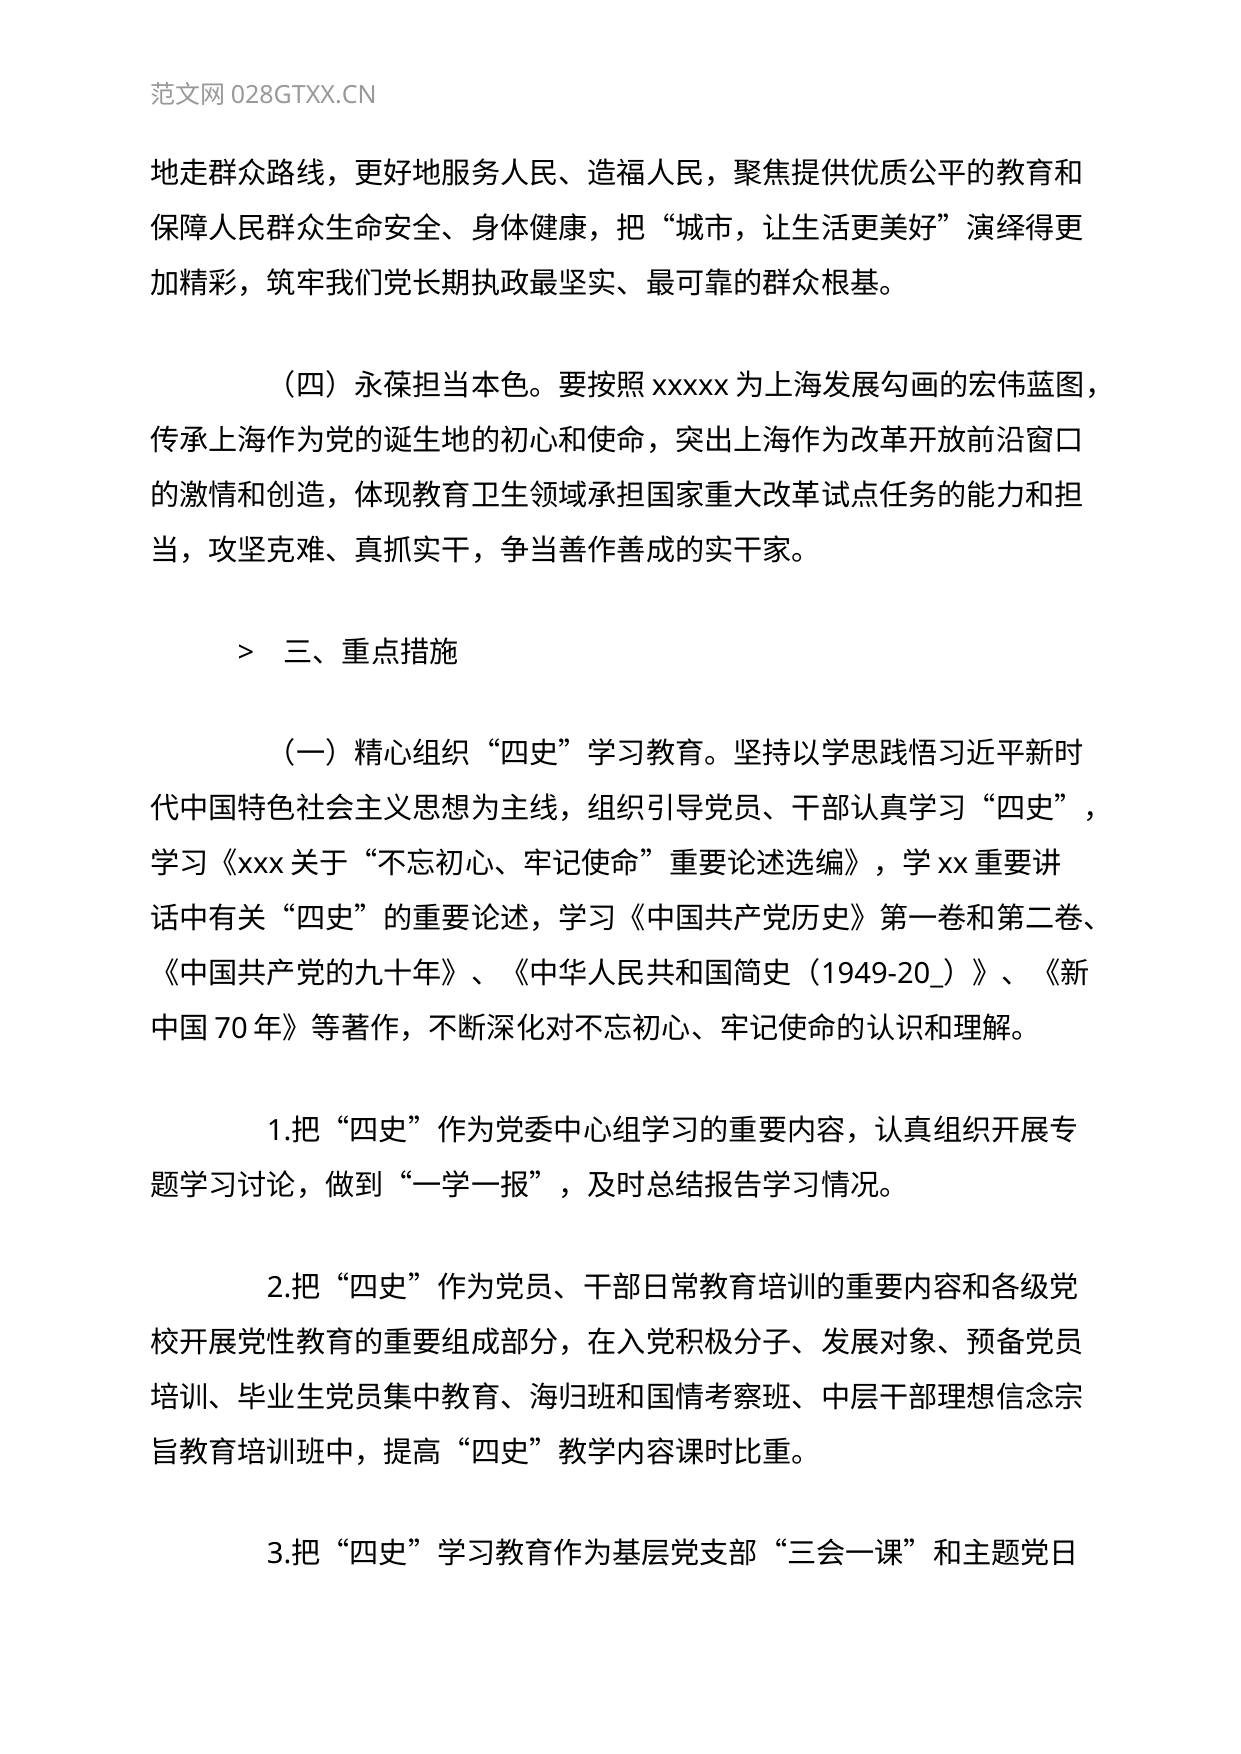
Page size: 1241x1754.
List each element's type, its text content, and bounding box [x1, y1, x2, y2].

text （一）精心组织“四史”学习教育。坚持以学思践悟习近平新时代中国特色社会主义思想为主线，组织引导党员、干部认真学习“四史”，学习《xxx关于“不忘初心、牢记使命”重要论述选编》，学xx重要讲话中有关“四史”的重要论述，学习《中国共产党历史》第一卷和第二卷、《中国共产党的九十年》、《中华人民共和国简史（1949-20_）》、《新中国70年》等著作，不断深化对不忘初心、牢记使命的认识和理解。 [150, 730, 1090, 1047]
text > 三、重点措施 [150, 628, 1090, 671]
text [150, 150, 1090, 302]
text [150, 1530, 1090, 1572]
text （四）永葆担当本色。要按照xxxxx为上海发展勾画的宏伟蓝图，传承上海作为党的诞生地的初心和使命，突出上海作为改革开放前沿窗口的激情和创造，体现教育卫生领域承担国家重大改革试点任务的能力和担当，攻坚克难、真抓实干，争当善作善成的实干家。 [150, 362, 1090, 569]
text 1.把“四史”作为党委中心组学习的重要内容，认真组织开展专题学习讨论，做到“一学一报”，及时总结报告学习情况。 [150, 1107, 1090, 1204]
text 2.把“四史”作为党员、干部日常教育培训的重要内容和各级党校开展党性教育的重要组成部分，在入党积极分子、发展对象、预备党员培训、毕业生党员集中教育、海归班和国情考察班、中层干部理想信念宗旨教育培训班中，提高“四史”教学内容课时比重。 [150, 1263, 1090, 1471]
